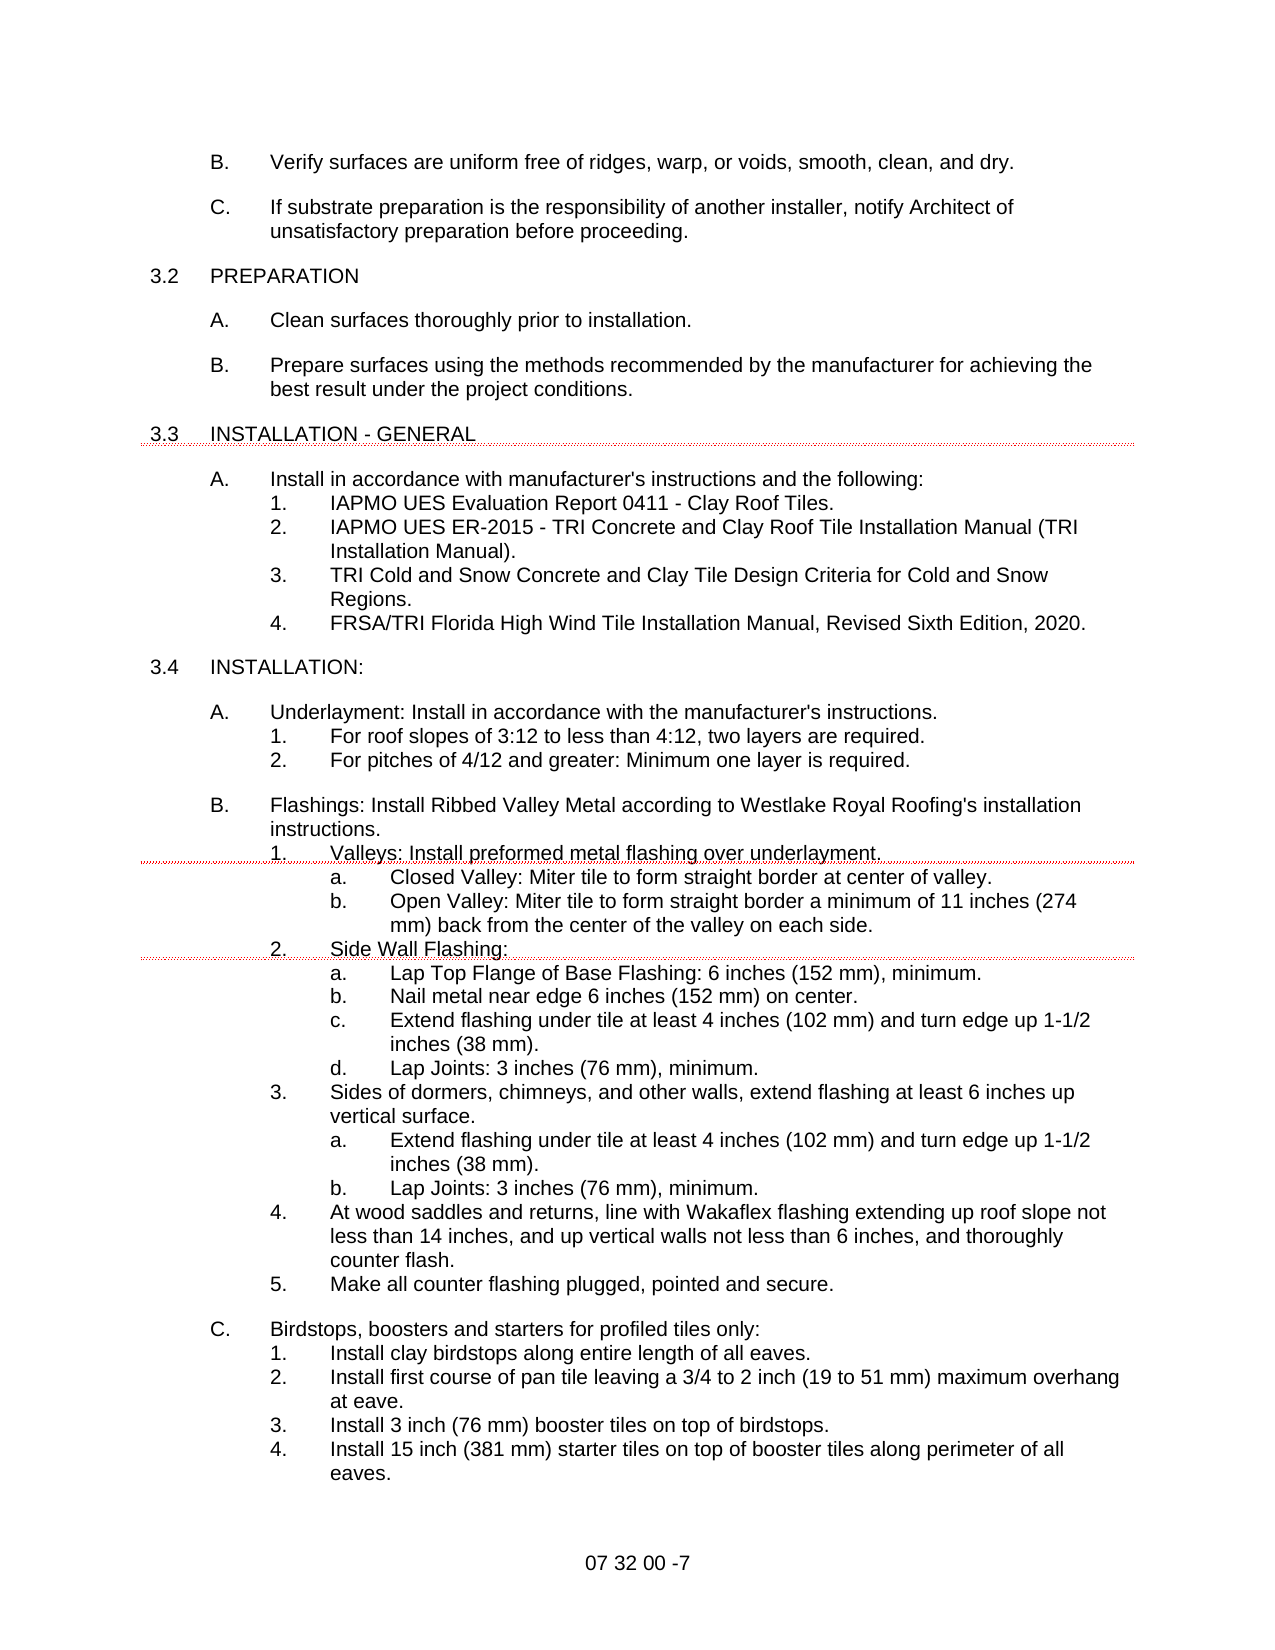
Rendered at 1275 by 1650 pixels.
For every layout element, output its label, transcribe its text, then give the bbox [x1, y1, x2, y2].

list Clean surfaces thoroughly prior to installation. [210, 308, 1125, 332]
list Closed Valley: Miter tile to form straight border at center of valley. [330, 864, 1125, 888]
list FRSA/TRI Florida High Wind Tile Installation Manual, Revised Sixth Edition, 2020. [270, 610, 1125, 634]
list At wood saddles and returns, line with Wakaflex flashing extending up roof slope not less than 14 inches, and up vertical walls not less than 6 inches, and thoroughly counter flash. [270, 1200, 1125, 1272]
list Valleys: Install preformed metal flashing over underlayment. [270, 841, 1125, 864]
list Lap Joints: 3 inches (76 mm), minimum. [330, 1056, 1125, 1080]
list Install 15 inch (381 mm) starter tiles on top of booster tiles along perimeter of all eaves. [270, 1436, 1125, 1484]
list Flashings: Install Ribbed Valley Metal according to Westlake Royal Roofing's installation instructions. [210, 793, 1125, 841]
list Install first course of pan tile leaving a 3/4 to 2 inch (19 to 51 mm) maximum overhang at eave. [270, 1364, 1125, 1412]
list Verify surfaces are uniform free of ridges, warp, or voids, smooth, clean, and dry. [210, 150, 1125, 174]
list Prepare surfaces using the methods recommended by the manufacturer for achieving the best result under the project conditions. [210, 353, 1125, 401]
list Lap Top Flange of Base Flashing: 6 inches (152 mm), minimum. [330, 960, 1125, 984]
list For pitches of 4/12 and greater: Minimum one layer is required. [270, 748, 1125, 772]
list IAPMO UES ER-2015 - TRI Concrete and Clay Roof Tile Installation Manual (TRI Installation Manual). [270, 514, 1125, 562]
list Install 3 inch (76 mm) booster tiles on top of birdstops. [270, 1412, 1125, 1436]
list Underlayment: Install in accordance with the manufacturer's instructions. [210, 700, 1125, 724]
list PREPARATION [150, 263, 1125, 287]
list Extend flashing under tile at least 4 inches (102 mm) and turn edge up 1-1/2 inches (38 mm). [330, 1128, 1125, 1176]
list IAPMO UES Evaluation Report 0411 - Clay Roof Tiles. [270, 491, 1125, 514]
list For roof slopes of 3:12 to less than 4:12, two layers are required. [270, 724, 1125, 748]
list Sides of dormers, chimneys, and other walls, extend flashing at least 6 inches up vertical surface. [270, 1080, 1125, 1128]
list Lap Joints: 3 inches (76 mm), minimum. [330, 1176, 1125, 1200]
list INSTALLATION - GENERAL [150, 422, 1125, 446]
list INSTALLATION: [150, 655, 1125, 679]
list Make all counter flashing plugged, pointed and secure. [270, 1272, 1125, 1296]
list TRI Cold and Snow Concrete and Clay Tile Design Criteria for Cold and Snow Regions. [270, 562, 1125, 610]
list Birdstops, boosters and starters for profiled tiles only: [210, 1317, 1125, 1341]
list Install clay birdstops along entire length of all eaves. [270, 1341, 1125, 1364]
list Side Wall Flashing: [270, 936, 1125, 960]
list If substrate preparation is the responsibility of another installer, notify Architect of unsatisfactory preparation before proceeding. [210, 195, 1125, 243]
list Install in accordance with manufacturer's instructions and the following: [210, 467, 1125, 491]
list Nail metal near edge 6 inches (152 mm) on center. [330, 984, 1125, 1008]
list Extend flashing under tile at least 4 inches (102 mm) and turn edge up 1-1/2 inches (38 mm). [330, 1008, 1125, 1056]
list Open Valley: Miter tile to form straight border a minimum of 11 inches (274 mm) back from the center of the valley on each side. [330, 888, 1125, 936]
